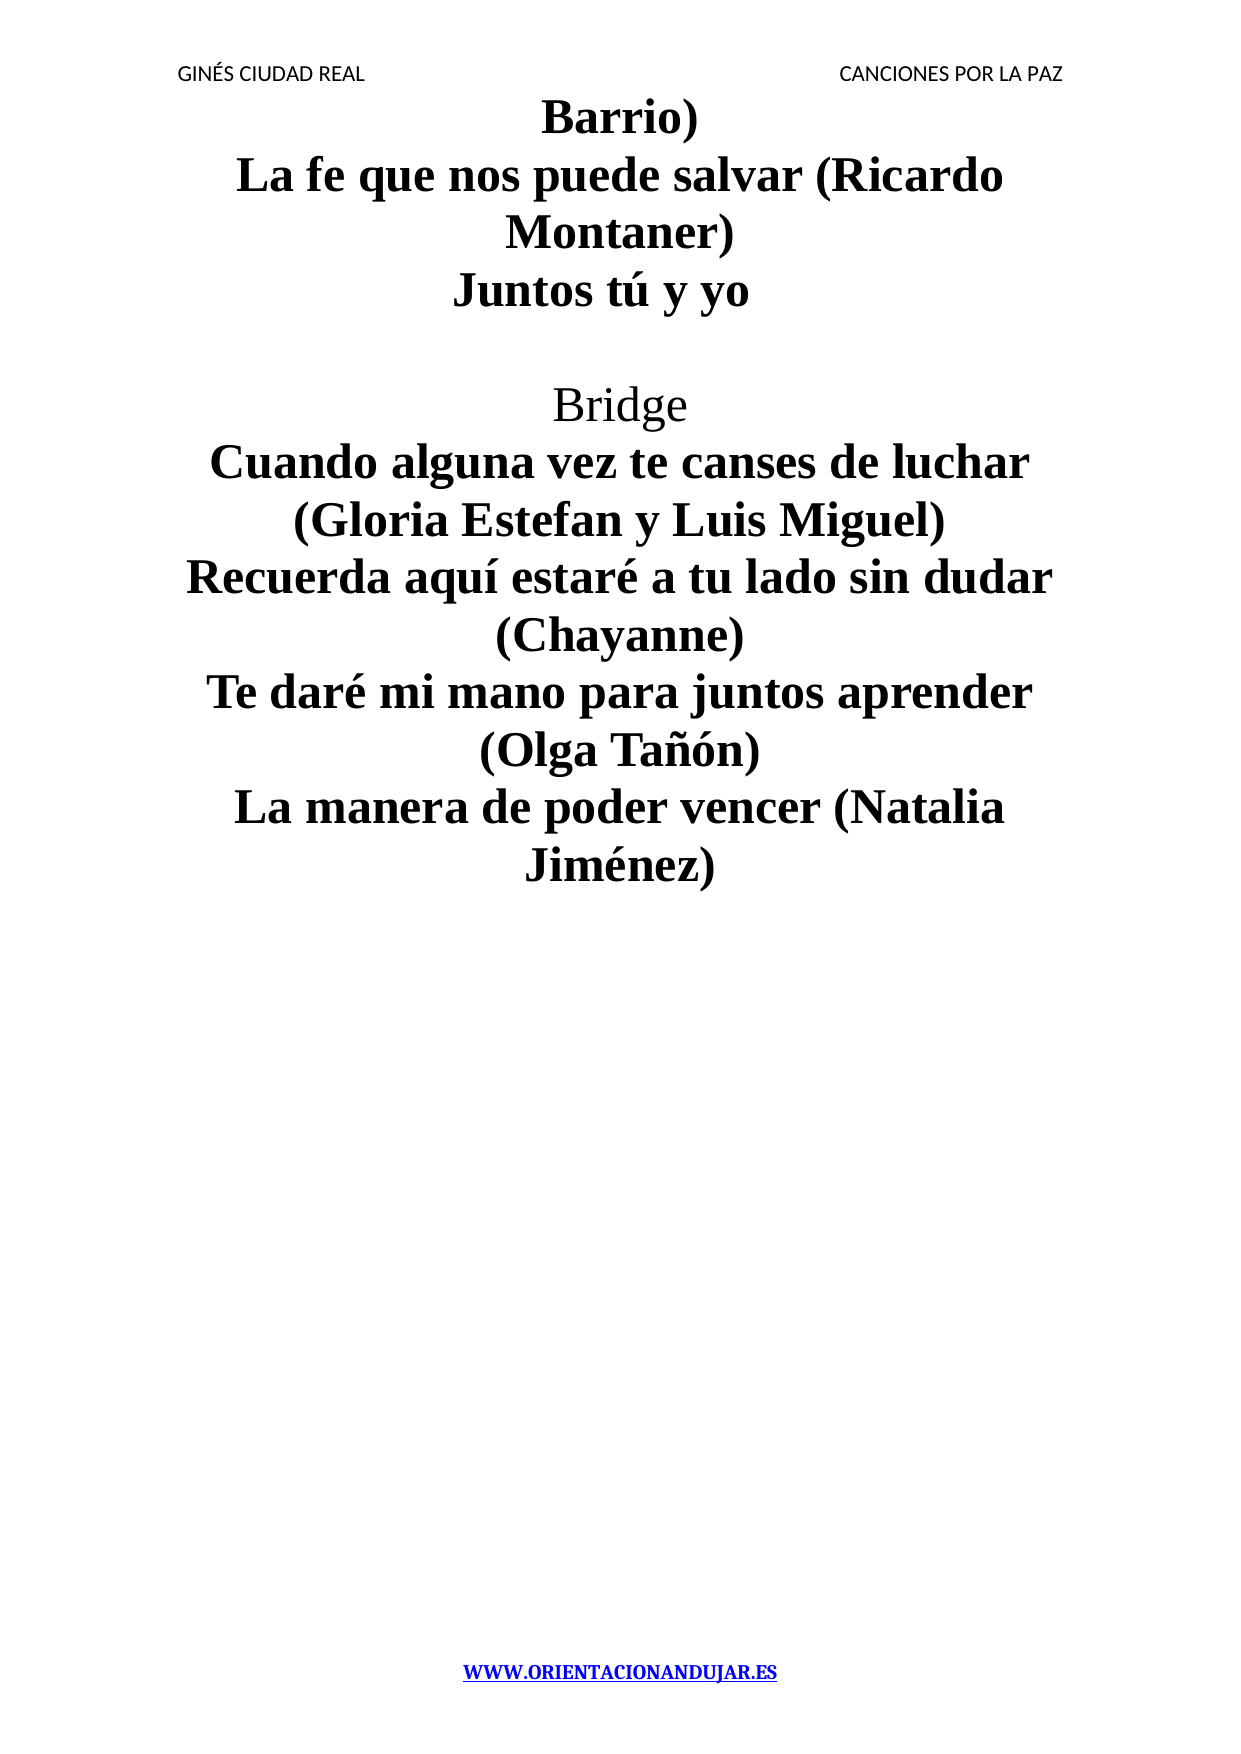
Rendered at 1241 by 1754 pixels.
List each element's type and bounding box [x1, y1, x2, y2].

subtitle [177, 87, 1063, 892]
